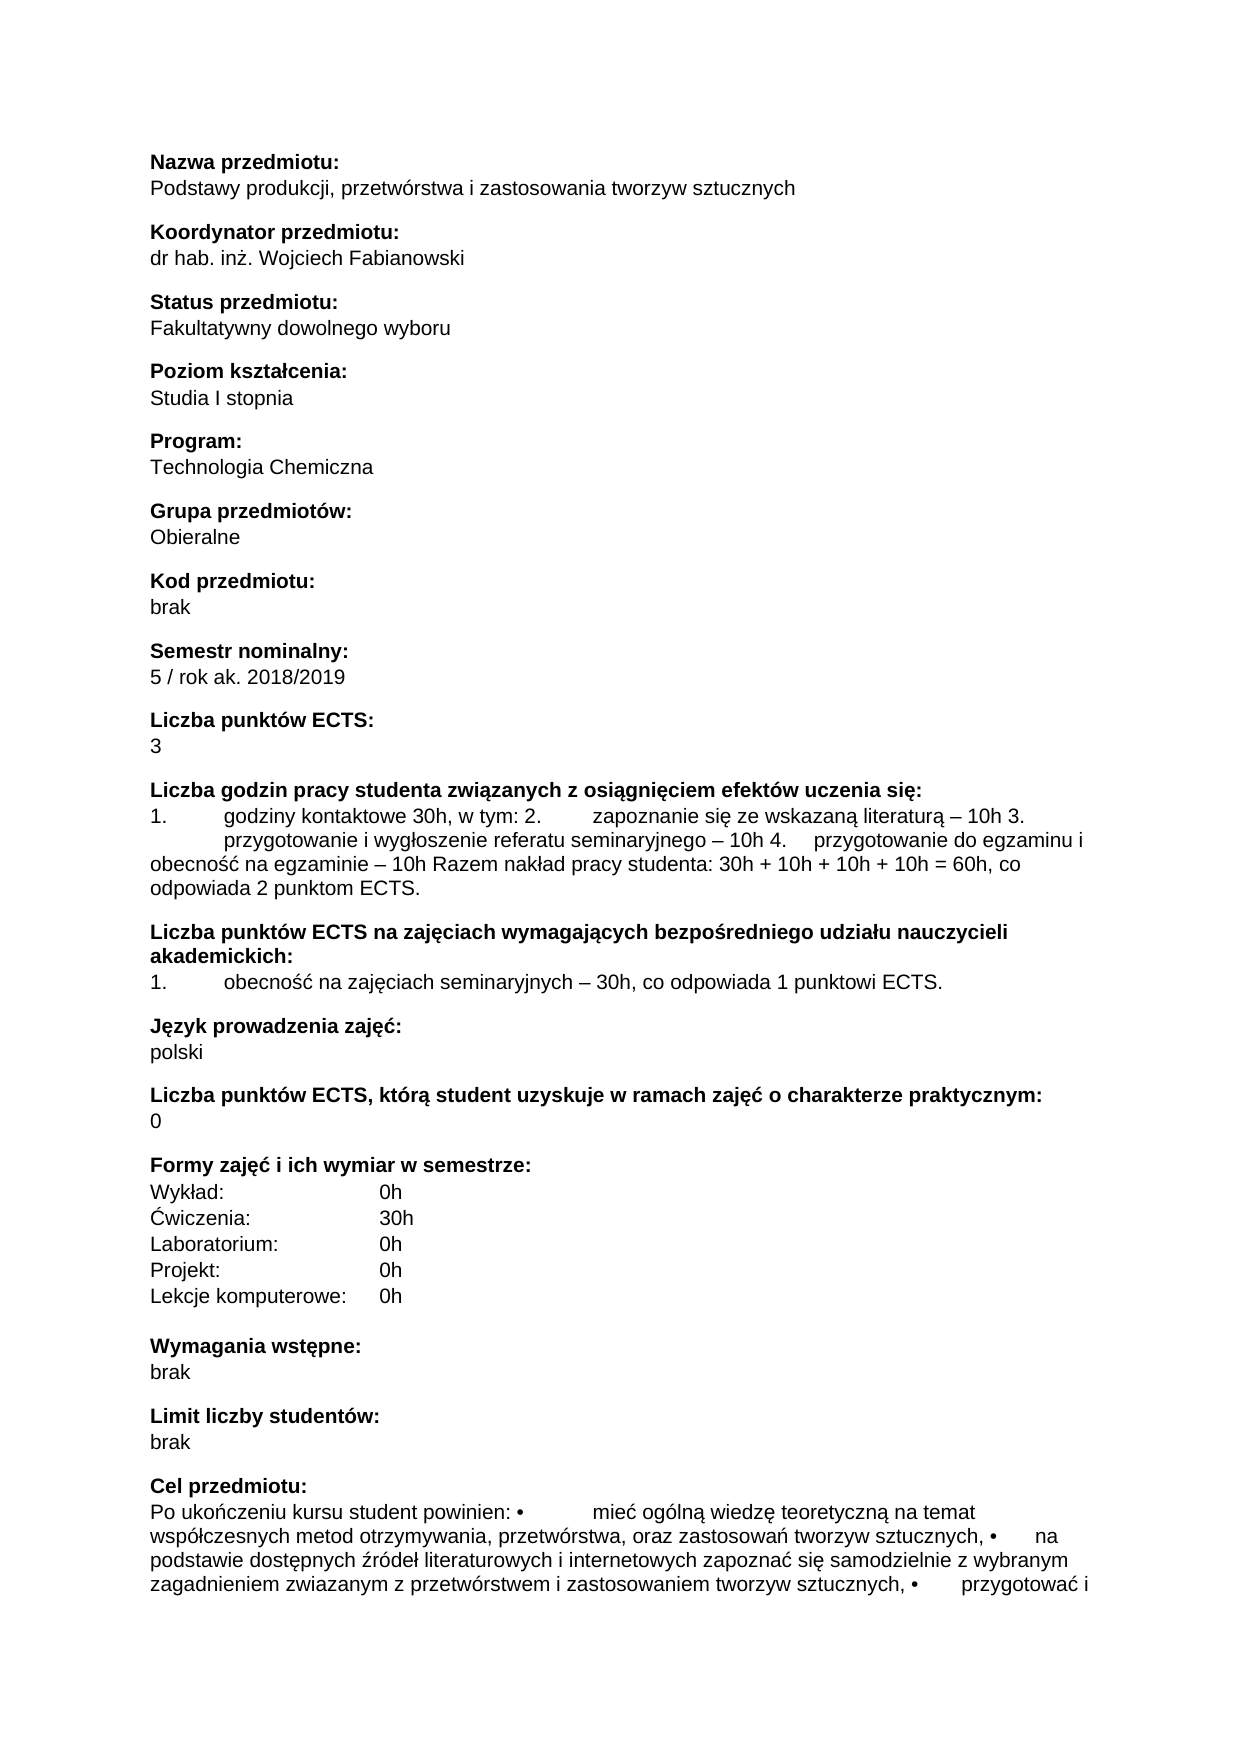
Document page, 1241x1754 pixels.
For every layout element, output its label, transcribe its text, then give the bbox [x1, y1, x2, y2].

text Grupa przedmiotów: [150, 499, 1090, 523]
text Obieralne [150, 525, 1090, 549]
text brak [150, 1360, 1090, 1384]
table_cell 30h [369, 1204, 597, 1230]
text Koordynator przedmiotu: [150, 220, 1090, 244]
text Limit liczby studentów: [150, 1404, 1090, 1428]
table_cell Ćwiczenia: [140, 1206, 367, 1230]
text brak [150, 1430, 1090, 1454]
table_cell 0h [369, 1256, 597, 1282]
text Nazwa przedmiotu: [150, 150, 1090, 174]
text polski [150, 1039, 1090, 1063]
text Liczba godzin pracy studenta związanych z osiągnięciem efektów uczenia się: [150, 778, 1090, 802]
table_cell Laboratorium: [140, 1232, 367, 1256]
text Liczba punktów ECTS na zajęciach wymagających bezpośredniego udziału nauczycieli akademickich: [150, 920, 1090, 968]
text Status przedmiotu: [150, 289, 1090, 313]
text Cel przedmiotu: [150, 1473, 1090, 1497]
table_cell 0h [369, 1230, 597, 1256]
text Podstawy produkcji, przetwórstwa i zastosowania tworzyw sztucznych [150, 176, 1090, 200]
text Poziom kształcenia: [150, 359, 1090, 383]
text Kod przedmiotu: [150, 569, 1090, 593]
table_cell Lekcje komputerowe: [140, 1284, 367, 1308]
table_cell 0h [369, 1282, 597, 1308]
text Liczba punktów ECTS, którą student uzyskuje w ramach zajęć o charakterze praktycznym: [150, 1083, 1090, 1107]
table_header Wykład: [140, 1180, 367, 1204]
text 1. obecność na zajęciach seminaryjnych – 30h, co odpowiada 1 punktowi ECTS. [150, 970, 1090, 994]
table_header 0h [369, 1180, 597, 1204]
text Fakultatywny dowolnego wyboru [150, 316, 1090, 339]
text brak [150, 595, 1090, 619]
text 5 / rok ak. 2018/2019 [150, 664, 1090, 688]
text Studia I stopnia [150, 385, 1090, 409]
text Liczba punktów ECTS: [150, 708, 1090, 732]
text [150, 1499, 1090, 1595]
text dr hab. inż. Wojciech Fabianowski [150, 246, 1090, 270]
text Technologia Chemiczna [150, 455, 1090, 479]
table_cell Projekt: [140, 1258, 367, 1282]
text Wymagania wstępne: [150, 1334, 1090, 1358]
text 3 [150, 734, 1090, 758]
text Formy zajęć i ich wymiar w semestrze: [150, 1153, 1090, 1177]
text 1. godziny kontaktowe 30h, w tym: 2. zapoznanie się ze wskazaną literaturą – 10h 3. przygotowanie i wygłoszenie referatu seminaryjnego – 10h 4. przygotowanie do egzaminu i obecność na egzaminie – 10h Razem nakład pracy studenta: 30h + 10h + 10h + 10h = 60h, co odpowiada 2 punktom ECTS. [150, 804, 1090, 900]
text 0 [150, 1109, 1090, 1133]
text Język prowadzenia zajęć: [150, 1013, 1090, 1037]
text Semestr nominalny: [150, 638, 1090, 662]
text Program: [150, 429, 1090, 453]
